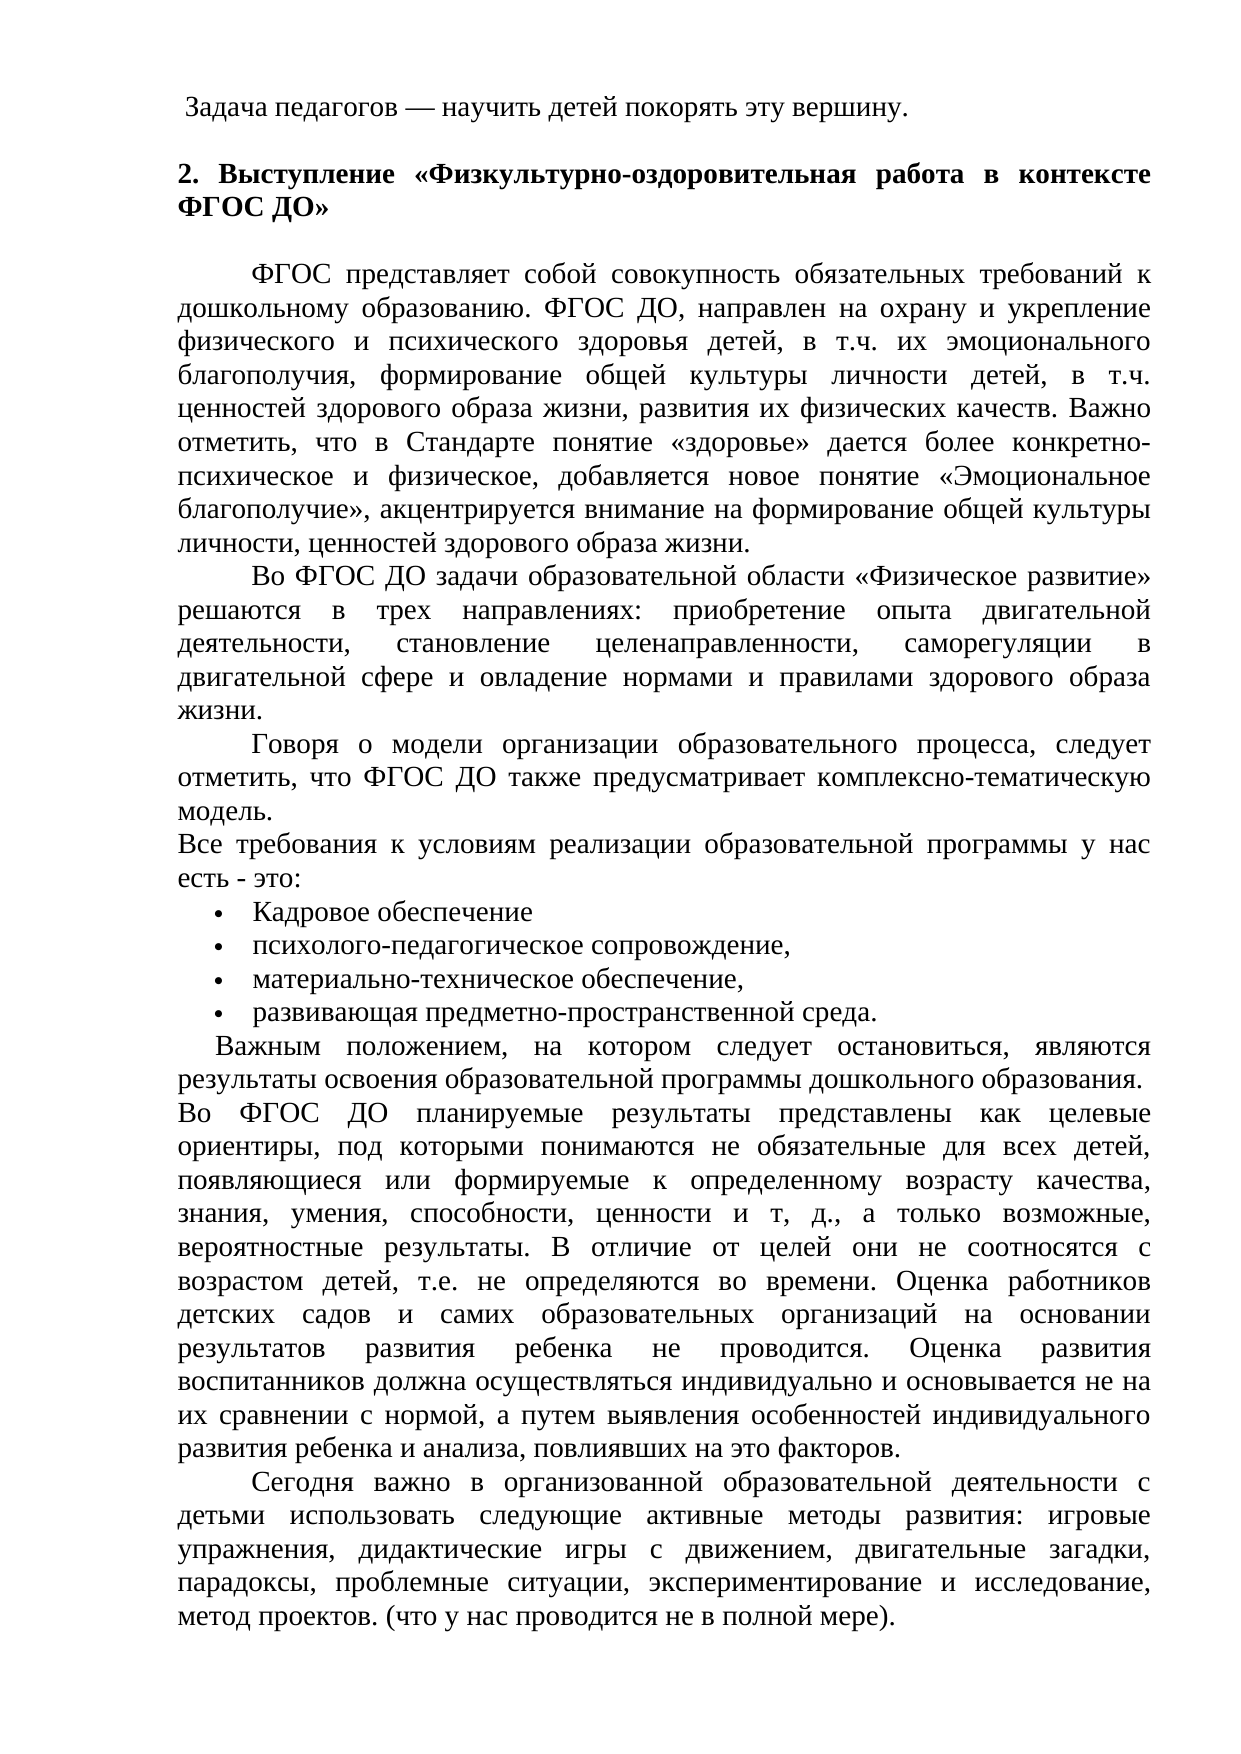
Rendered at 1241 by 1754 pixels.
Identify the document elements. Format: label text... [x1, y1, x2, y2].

list материально-техническое обеспечение, [215, 961, 1152, 994]
text Во ФГОС ДО задачи образовательной области «Физическое развитие» решаются в трех направлениях: приобретение опыта двигательной деятельности, становление целенаправленности, саморегуляции в двигательной сфере и овладение нормами и правилами здорового образа жизни. [177, 558, 1152, 726]
text Во ФГОС ДО планируемые результаты представлены как целевые ориентиры, под которыми понимаются не обязательные для всех детей, появляющиеся или формируемые к определенному возрасту качества, знания, умения, способности, ценности и т, д., а только возможные, вероятностные результаты. В отличие от целей они не соотносятся с возрастом детей, т.е. не определяются во времени. Оценка работников детских садов и самих образовательных организаций на основании результатов развития ребенка не проводится. Оценка развития воспитанников должна осуществляться индивидуально и основывается не на их сравнении с нормой, а путем выявления особенностей индивидуального развития ребенка и анализа, повлиявших на это факторов. [177, 1095, 1152, 1464]
list развивающая предметно-пространственной среда. [215, 994, 1152, 1028]
text Сегодня важно в организованной образовательной деятельности с детьми использовать следующие активные методы развития: игровые упражнения, дидактические игры с движением, двигательные загадки, парадоксы, проблемные ситуации, экспериментирование и исследование, метод проектов. (что у нас проводится не в полной мере). [177, 1464, 1152, 1632]
text Важным положением, на котором следует остановиться, являются результаты освоения образовательной программы дошкольного образования. [177, 1028, 1152, 1095]
text Все требования к условиям реализации образовательной программы у нас есть - это: [177, 827, 1152, 894]
text Задача педагогов — научить детей покорять эту вершину. [177, 89, 1152, 122]
list психолого-педагогическое сопровождение, [215, 927, 1152, 961]
text Говоря о модели организации образовательного процесса, следует отметить, что ФГОС ДО также предусматривает комплексно-тематическую модель. [177, 726, 1152, 827]
text 2. Выступление «Физкультурно-оздоровительная работа в контексте ФГОС ДО» [177, 156, 1152, 223]
text ФГОС представляет собой совокупность обязательных требований к дошкольному образованию. ФГОС ДО, направлен на охрану и укрепление физического и психического здоровья детей, в т.ч. их эмоционального благополучия, формирование общей культуры личности детей, в т.ч. ценностей здорового образа жизни, развития их физических качеств. Важно отметить, что в Стандарте понятие «здоровье» дается более конкретно- психическое и физическое, добавляется новое понятие «Эмоциональное благополучие», акцентрируется внимание на формирование общей культуры личности, ценностей здорового образа жизни. [177, 256, 1152, 558]
list Кадровое обеспечение [215, 894, 1152, 927]
